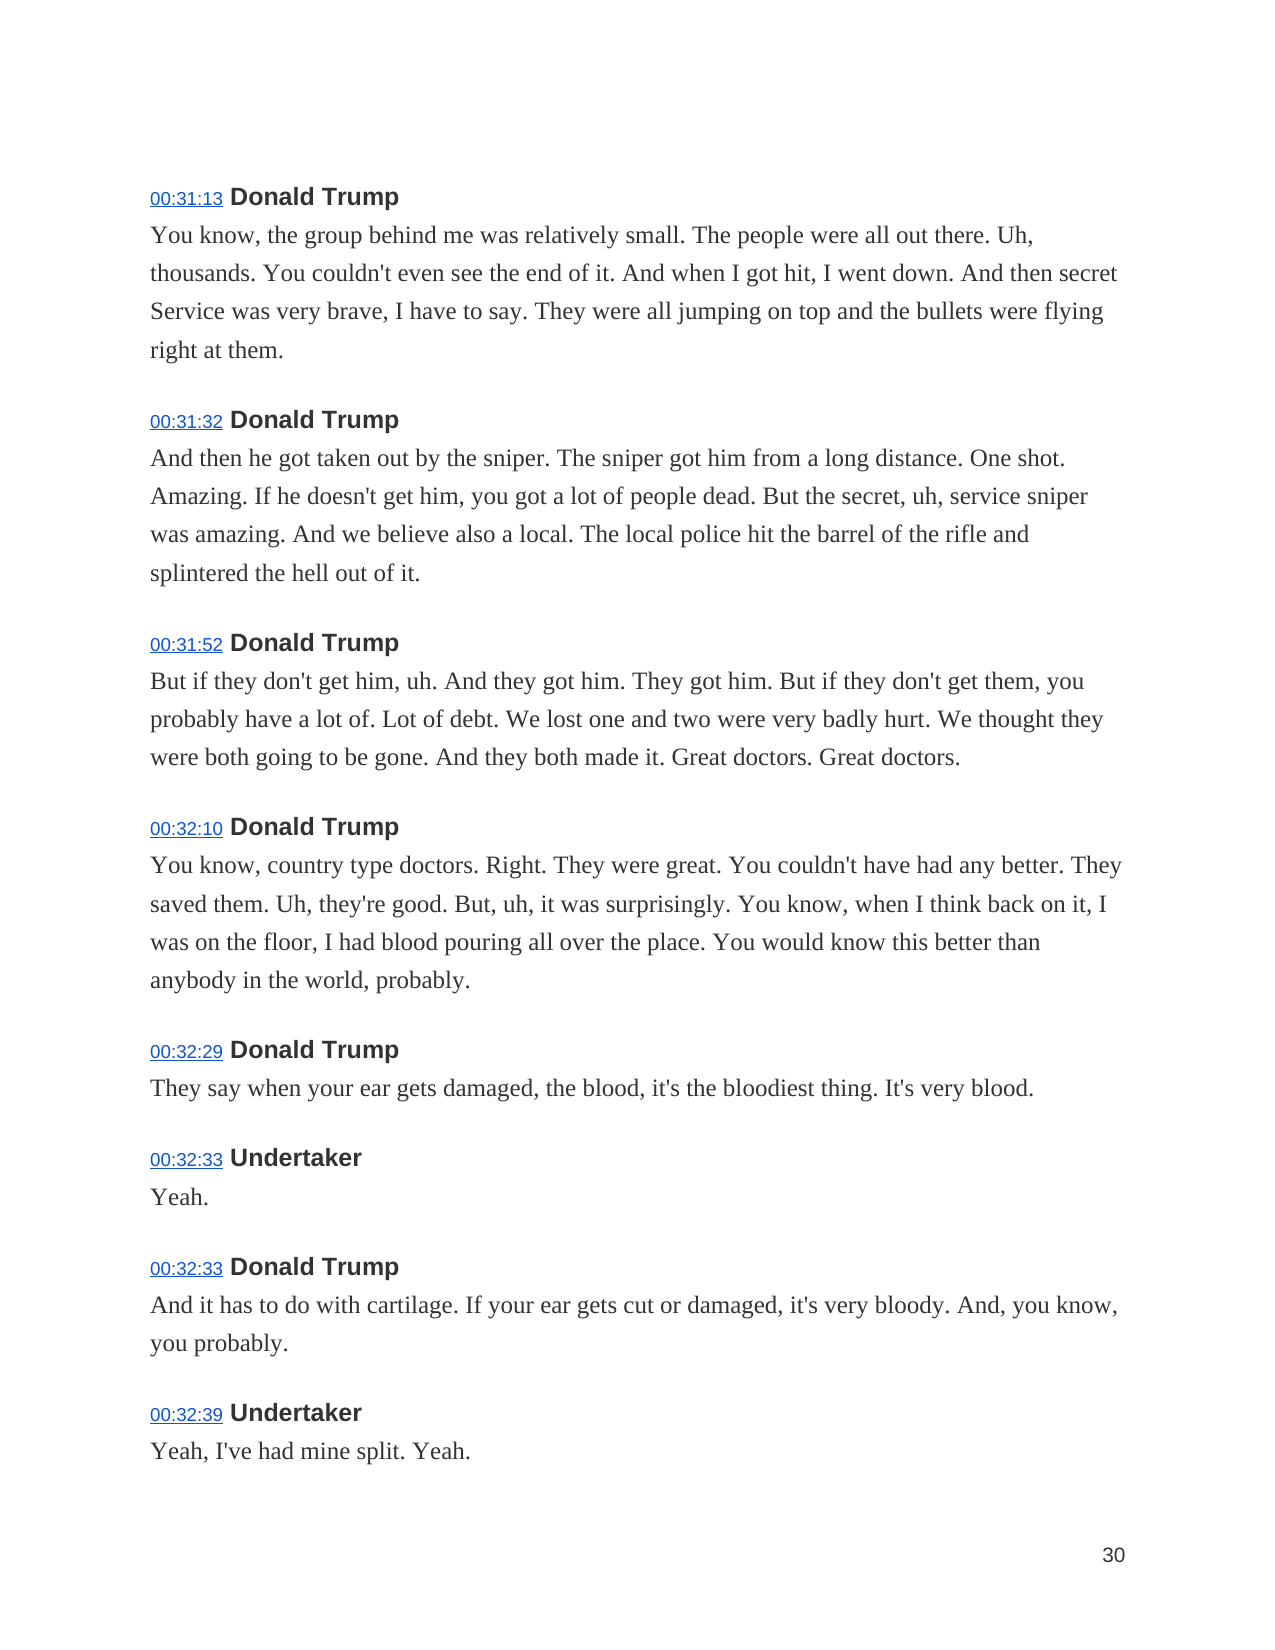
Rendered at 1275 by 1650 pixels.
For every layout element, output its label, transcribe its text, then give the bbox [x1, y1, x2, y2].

text 00:32:33 Undertaker [150, 1143, 1125, 1172]
text Yeah. [150, 1182, 1125, 1210]
text Yeah, I've had mine split. Yeah. [150, 1436, 1125, 1465]
text They say when your ear gets damaged, the blood, it's the bloodiest thing. It's very blood. [150, 1073, 1125, 1102]
text 00:32:33 Donald Trump [150, 1252, 1125, 1280]
text 00:31:32 Donald Trump [150, 405, 1125, 433]
text And it has to do with cartilage. If your ear gets cut or damaged, it's very bloody. And, you know, you probably. [150, 1290, 1125, 1357]
text 00:32:29 Donald Trump [150, 1035, 1125, 1064]
text And then he got taken out by the sniper. The sniper got him from a long distance. One shot. Amazing. If he doesn't get him, you got a lot of people dead. But the secret, uh, service sniper was amazing. And we believe also a local. The local police hit the barrel of the rifle and splintered the hell out of it. [150, 443, 1125, 586]
text 00:32:10 Donald Trump [150, 812, 1125, 841]
text 00:32:39 Undertaker [150, 1398, 1125, 1427]
text 00:31:52 Donald Trump [150, 628, 1125, 656]
text But if they don't get him, uh. And they got him. They got him. But if they don't get them, you probably have a lot of. Lot of debt. We lost one and two were very badly hurt. We thought they were both going to be gone. And they both made it. Great doctors. Great doctors. [150, 666, 1125, 771]
text You know, the group behind me was relatively small. The people were all out there. Uh, thousands. You couldn't even see the end of it. And when I got hit, I went down. And then secret Service was very brave, I have to say. They were all jumping on top and the bullets were flying right at them. [150, 220, 1125, 363]
text 00:31:13 Donald Trump [150, 182, 1125, 211]
text You know, country type doctors. Right. They were great. You couldn't have had any better. They saved them. Uh, they're good. But, uh, it was surprisingly. You know, when I think back on it, I was on the floor, I had blood pouring all over the place. You would know this better than anybody in the world, probably. [150, 851, 1125, 994]
